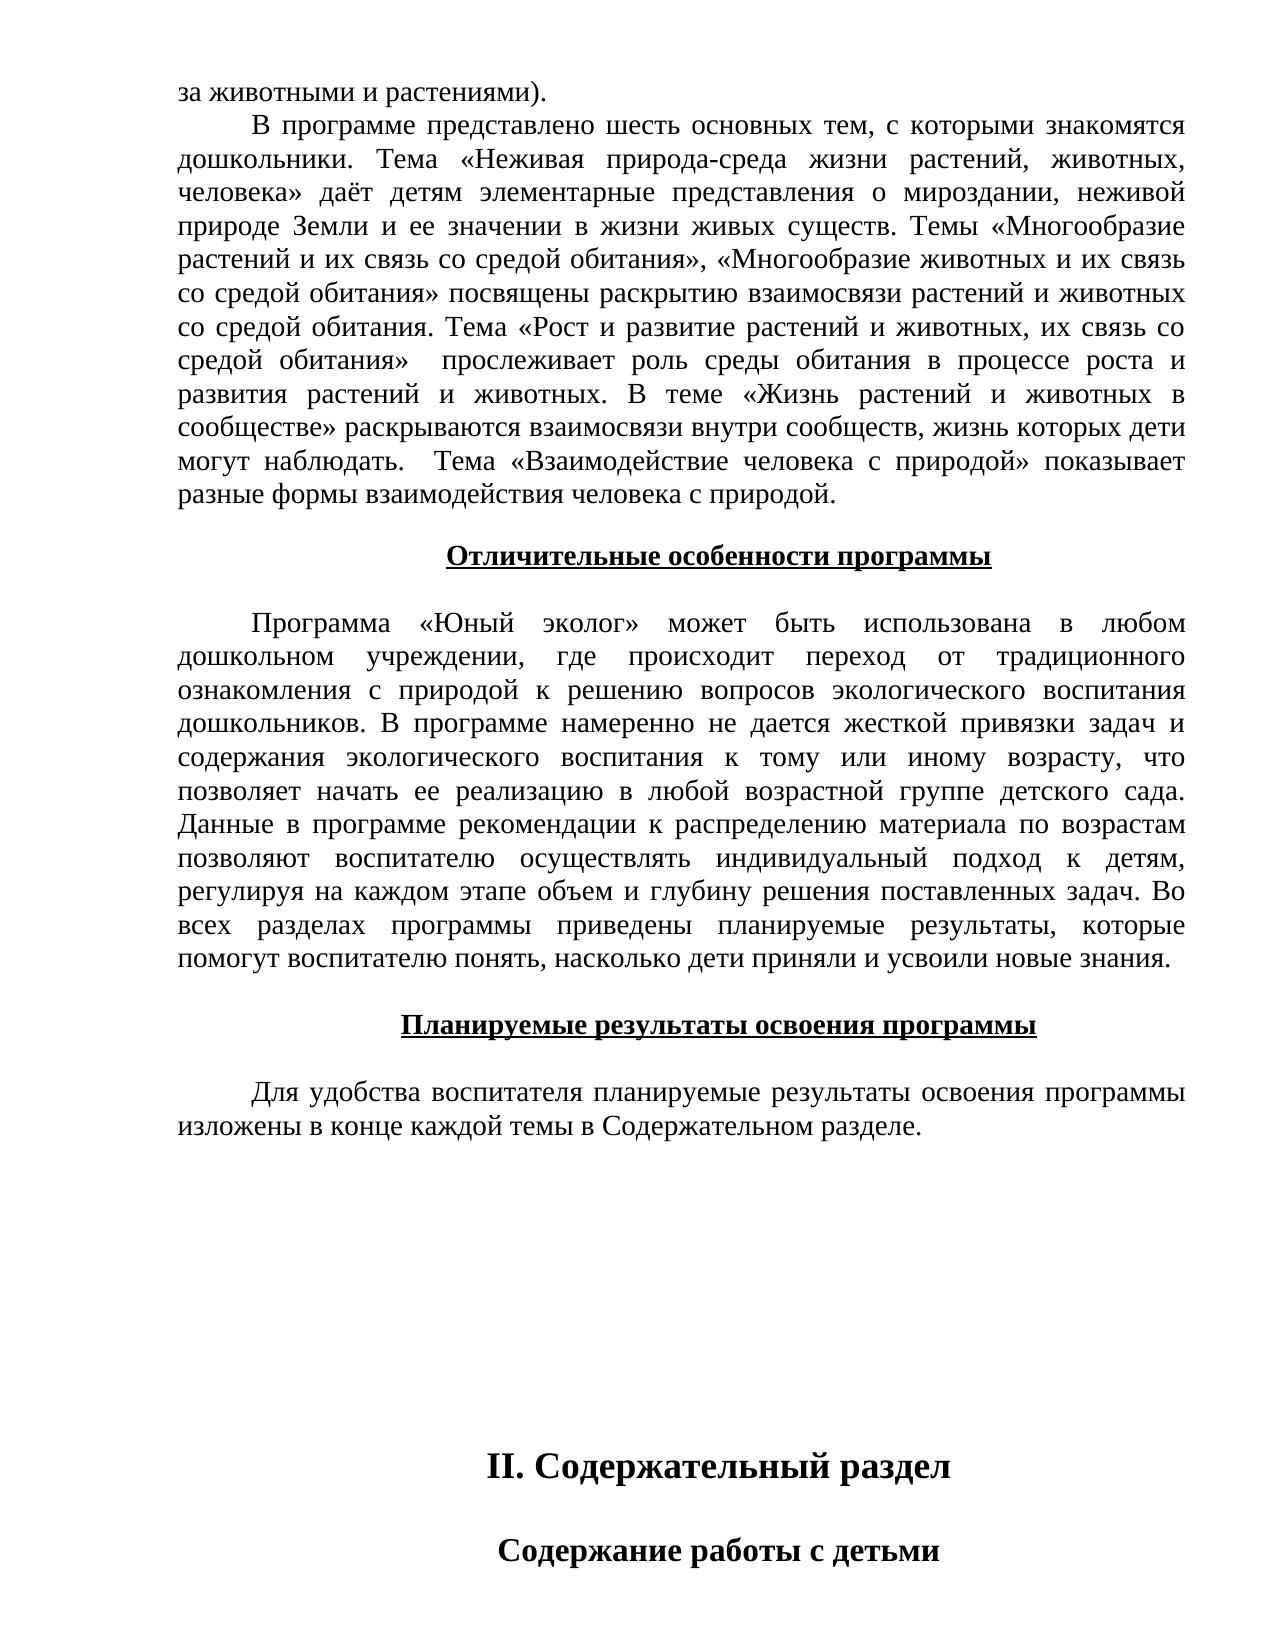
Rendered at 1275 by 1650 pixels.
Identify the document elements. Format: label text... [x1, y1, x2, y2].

text Планируемые результаты освоения программы [177, 1007, 1186, 1041]
text Для удобства воспитателя планируемые результаты освоения программы изложены в конце каждой темы в Содержательном разделе. [177, 1074, 1186, 1142]
text В программе представлено шесть основных тем, с которыми знакомятся дошкольники. Тема «Неживая природа-среда жизни растений, животных, человека» даёт детям элементарные представления о мироздании, неживой природе Земли и ее значении в жизни живых существ. Темы «Многообразие растений и их связь со средой обитания», «Многообразие животных и их связь со средой обитания» посвящены раскрытию взаимосвязи растений и животных со средой обитания. Тема «Рост и развитие растений и животных, их связь со средой обитания» прослеживает роль среды обитания в процессе роста и развития растений и животных. В теме «Жизнь растений и животных в сообществе» раскрываются взаимосвязи внутри сообществ, жизнь которых дети могут наблюдать. Тема «Взаимодействие человека с природой» показывает разные формы взаимодействия человека с природой. [177, 107, 1186, 510]
text Программа «Юный эколог» может быть использована в любом дошкольном учреждении, где происходит переход от традиционного ознакомления с природой к решению вопросов экологического воспитания дошкольников. В программе намеренно не дается жесткой привязки задач и содержания экологического воспитания к тому или иному возрасту, что позволяет начать ее реализацию в любой возрастной группе детского сада. Данные в программе рекомендации к распределению материала по возрастам позволяют воспитателю осуществлять индивидуальный подход к детям, регулируя на каждом этапе объем и глубину решения поставленных задач. Во всех разделах программы приведены планируемые результаты, которые помогут воспитателю понять, насколько дети приняли и усвоили новые знания. [177, 605, 1186, 974]
text Отличительные особенности программы [177, 538, 1186, 571]
text II. Содержательный раздел [177, 1443, 1186, 1487]
text за животными и растениями). [177, 74, 1186, 107]
text Содержание работы с детьми [177, 1530, 1186, 1568]
